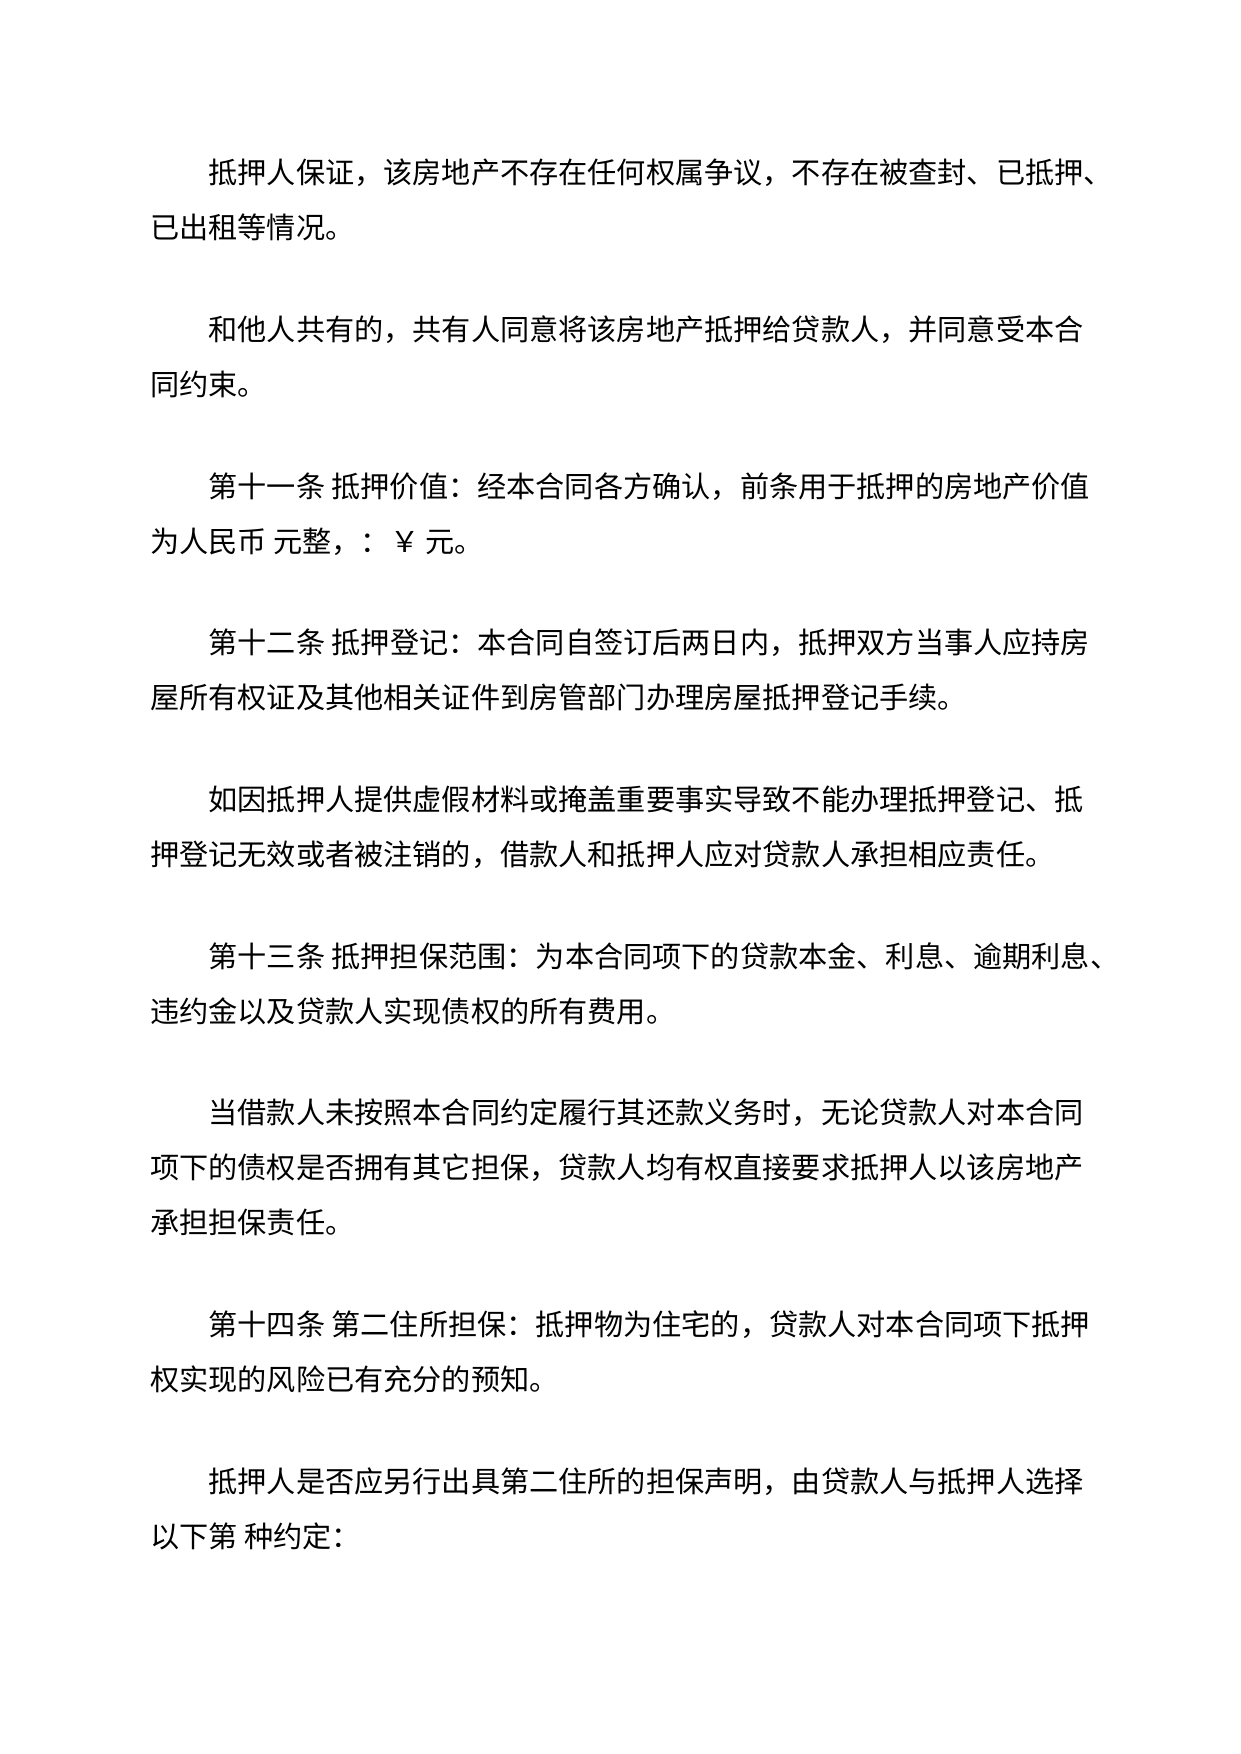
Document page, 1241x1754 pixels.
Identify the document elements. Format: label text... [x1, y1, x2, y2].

text 和他人共有的，共有人同意将该房地产抵押给贷款人，并同意受本合同约束。 [150, 307, 1090, 404]
text 抵押人保证，该房地产不存在任何权属争议，不存在被查封、已抵押、已出租等情况。 [150, 150, 1090, 247]
text 第十三条 抵押担保范围：为本合同项下的贷款本金、利息、逾期利息、违约金以及贷款人实现债权的所有费用。 [150, 933, 1090, 1031]
text 第十四条 第二住所担保：抵押物为住宅的，贷款人对本合同项下抵押权实现的风险已有充分的预知。 [150, 1302, 1090, 1399]
text 当借款人未按照本合同约定履行其还款义务时，无论贷款人对本合同项下的债权是否拥有其它担保，贷款人均有权直接要求抵押人以该房地产承担担保责任。 [150, 1090, 1090, 1242]
text 如因抵押人提供虚假材料或掩盖重要事实导致不能办理抵押登记、抵押登记无效或者被注销的，借款人和抵押人应对贷款人承担相应责任。 [150, 777, 1090, 874]
text 第十二条 抵押登记：本合同自签订后两日内，抵押双方当事人应持房屋所有权证及其他相关证件到房管部门办理房屋抵押登记手续。 [150, 620, 1090, 717]
text 抵押人是否应另行出具第二住所的担保声明，由贷款人与抵押人选择以下第 种约定： [150, 1458, 1090, 1555]
text 第十一条 抵押价值：经本合同各方确认，前条用于抵押的房地产价值为人民币 元整，：￥ 元。 [150, 463, 1090, 561]
